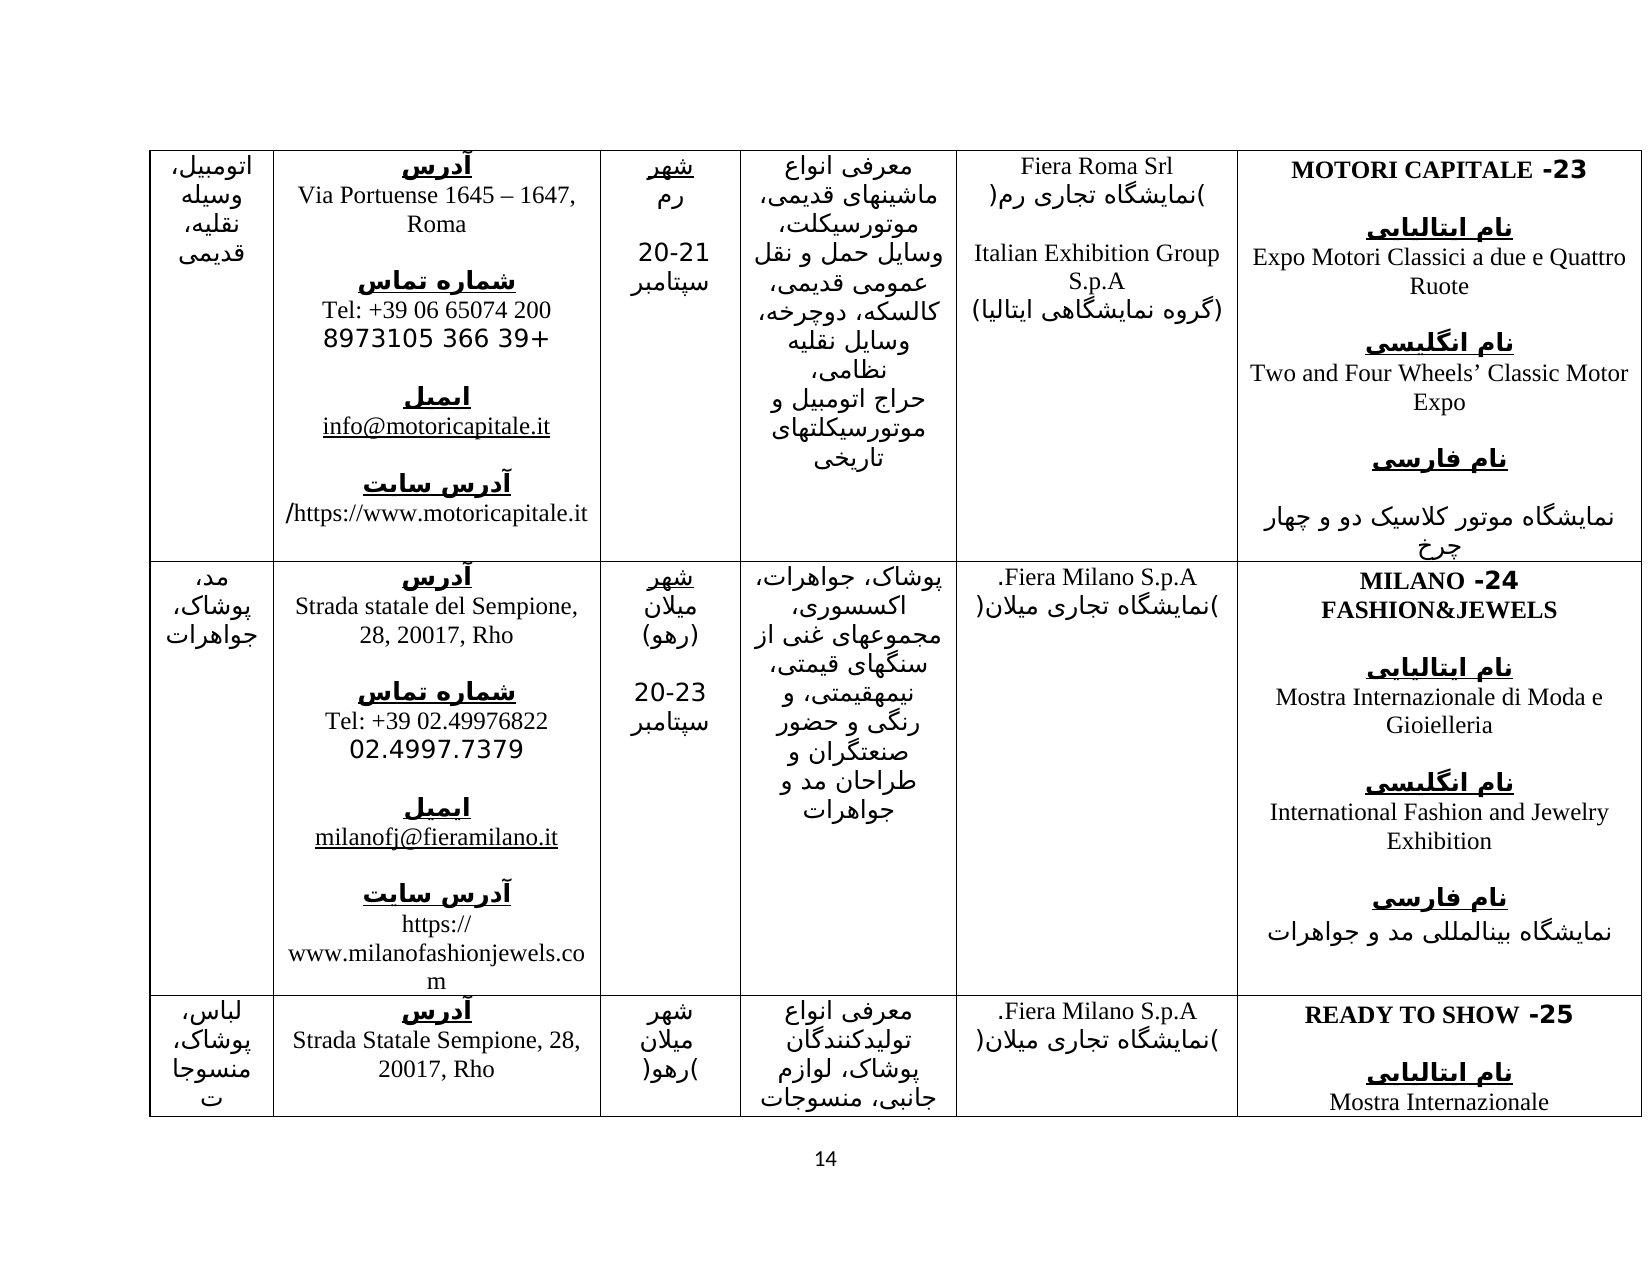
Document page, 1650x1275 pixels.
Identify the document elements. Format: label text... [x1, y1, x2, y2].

table_cell معرفی انواع ماشینهای قدیمی، موتورسیکلت، وسایل حمل و نقل عمومی قدیمی، کالسکه، دوچرخه، وسایل نقلیه نظامی، حراج اتومبیل و موتورسیکلتهای تاریخی [741, 151, 956, 561]
table_cell اتومبیل، وسیله نقلیه، قدیمی [151, 151, 273, 561]
table_cell شهر رم 20-21 سپتامبر [601, 151, 740, 561]
table_cell شهر میلان (رهو) 20-23 سپتامبر [601, 562, 740, 995]
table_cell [741, 996, 956, 1116]
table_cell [1238, 996, 1641, 1116]
table_cell 23- MOTORI CAPITALE نام ایتالیایی Expo Motori Classici a due e Quattro Ruote نام انگلیسی Two and Four Wheels’ Classic Motor Expo نام فارسی نمایشگاه موتور کلاسیک دو و چهار چرخ [1238, 151, 1641, 561]
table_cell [957, 996, 1237, 1116]
table_cell Fiera Roma Srl )نمایشگاه تجاری رم( Italian Exhibition Group S.p.A (گروه نمایشگاهی ایتالیا) [957, 151, 1237, 561]
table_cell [274, 996, 600, 1116]
table_cell Fiera Milano S.p.A. )نمایشگاه تجاری میلان( [957, 562, 1237, 995]
table_cell مد، پوشاک، جواهرات [151, 562, 273, 995]
table_cell پوشاک، جواهرات، اکسسوری، مجموعهای غنی از سنگهای قیمتی، نیمهقیمتی، و رنگی و حضور صنعتگران و طراحان مد و جواهرات [741, 562, 956, 995]
table_cell آدرس Strada statale del Sempione, 28, 20017, Rho شماره تماس Tel: +39 02.49976822 02.4997.7379 ایمیل milanofj@fieramilano.it آدرس سایت https://www.milanofashionjewels.com [274, 562, 600, 995]
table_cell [151, 996, 273, 1116]
table_cell 24- MILANO FASHION&JEWELS نام ایتالیایی Mostra Internazionale di Moda e Gioielleria نام انگلیسی International Fashion and Jewelry Exhibition نام فارسی نمایشگاه بینالمللی مد و جواهرات [1238, 562, 1641, 995]
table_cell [601, 996, 740, 1116]
table_cell آدرس Via Portuense 1645 – 1647, Roma شماره تماس Tel: +39 06 65074 200 +39 366 8973105 ایمیل info@motoricapitale.it آدرس سایت https://www.motoricapitale.it/ [274, 151, 600, 561]
